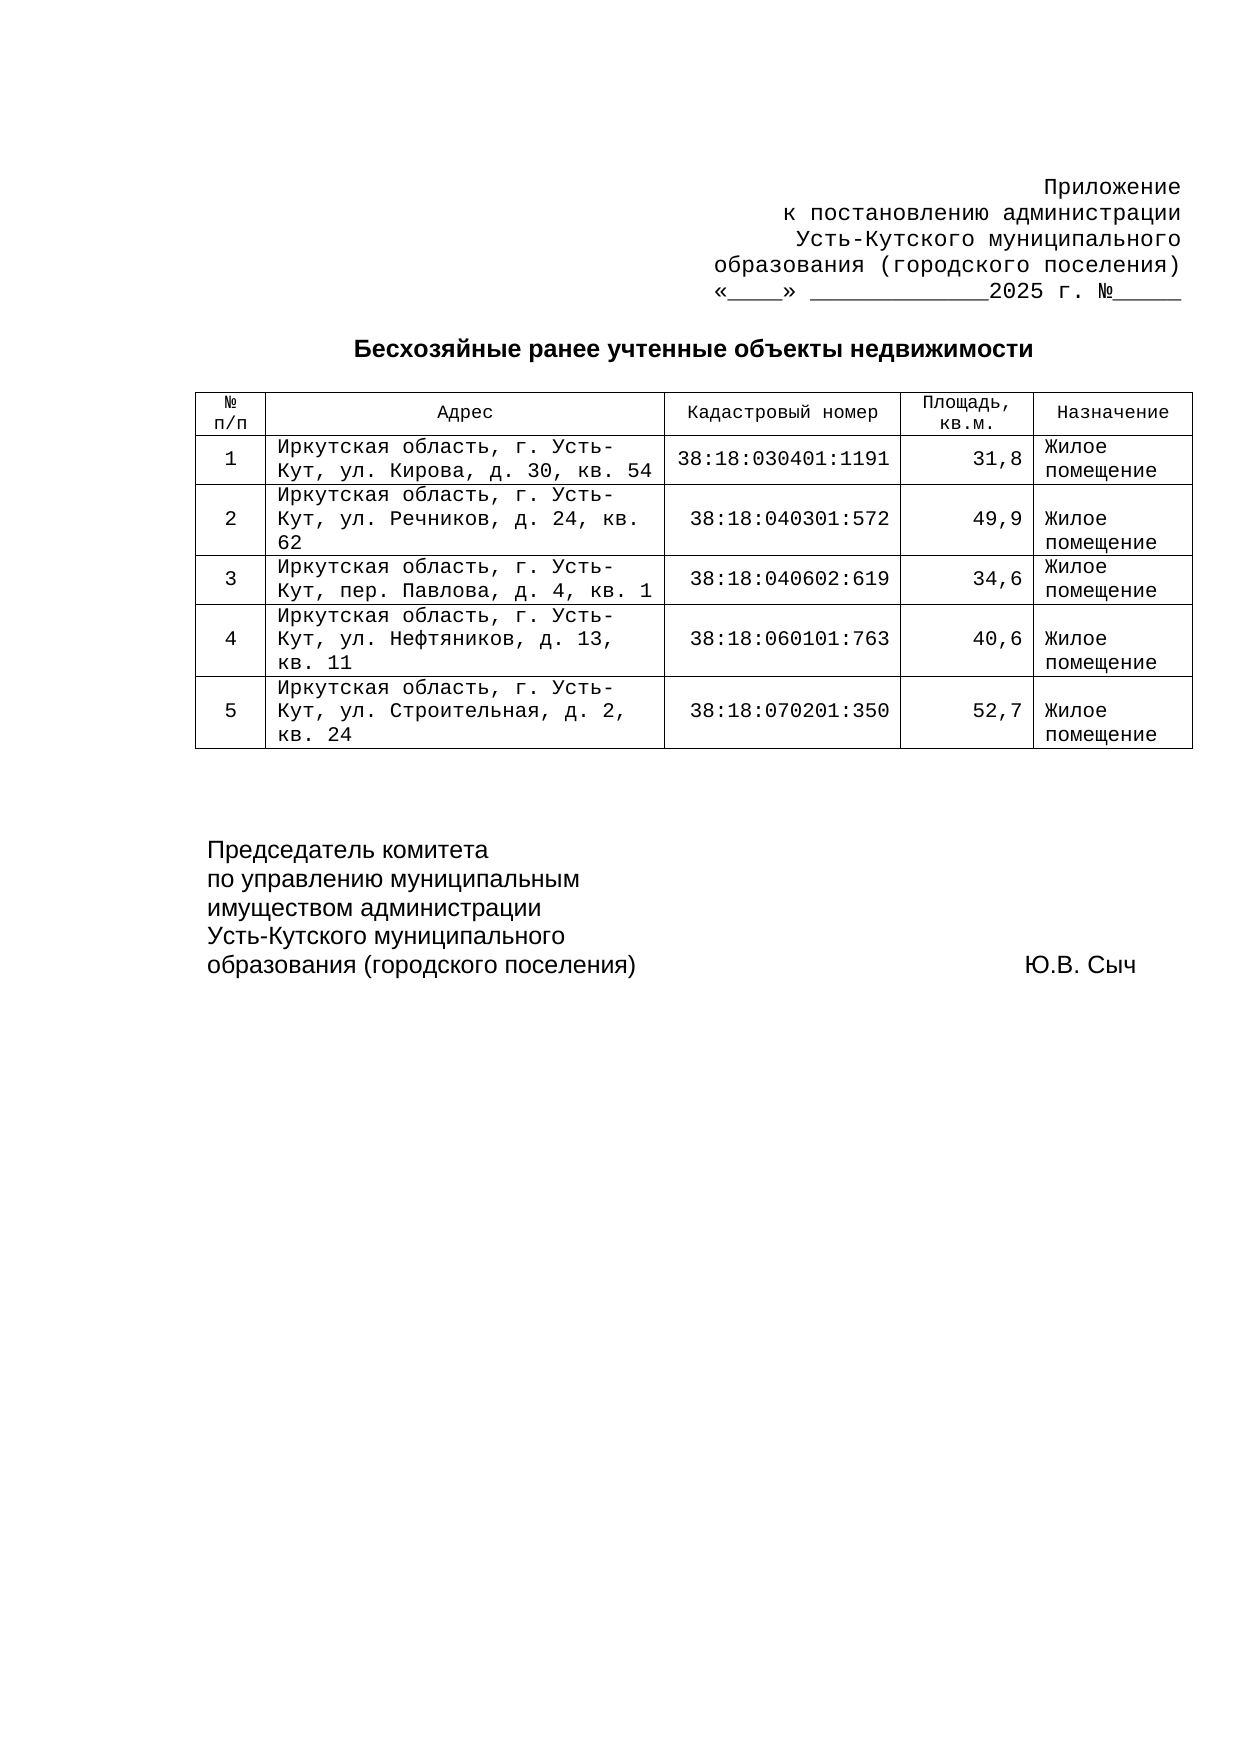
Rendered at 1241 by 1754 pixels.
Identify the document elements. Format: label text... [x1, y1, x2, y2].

text имуществом администрации [207, 892, 1181, 921]
table_header Назначение [1034, 393, 1192, 435]
table_cell 34,6 [901, 556, 1033, 604]
table_cell 38:18:070201:350 [665, 677, 900, 748]
table_cell Жилое помещение [1034, 556, 1192, 604]
table_cell 40,6 [901, 605, 1033, 676]
table_header № п/п [196, 393, 265, 435]
text по управлению муниципальным [207, 864, 1181, 892]
table_header Адрес [266, 393, 664, 435]
table_cell 4 [196, 605, 265, 676]
table_cell Иркутская область, г. Усть-Кут, ул. Строительная, д. 2, кв. 24 [266, 677, 664, 748]
table_cell 38:18:040301:572 [665, 485, 900, 555]
table_cell 1 [196, 436, 265, 483]
text образования (городского поселения) [207, 253, 1181, 279]
text Бесхозяйные ранее учтенные объекты недвижимости [207, 334, 1181, 363]
table_cell Жилое помещение [1034, 436, 1192, 483]
table_cell Иркутская область, г. Усть-Кут, ул. Кирова, д. 30, кв. 54 [266, 436, 664, 483]
table_cell Жилое помещение [1034, 605, 1192, 676]
table_header Площадь, кв.м. [901, 393, 1033, 435]
text Усть-Кутского муниципального [207, 227, 1181, 253]
table_header Кадастровый номер [665, 393, 900, 435]
table_cell Жилое помещение [1034, 485, 1192, 555]
table_cell 38:18:060101:763 [665, 605, 900, 676]
table_cell 52,7 [901, 677, 1033, 748]
text к постановлению администрации [207, 202, 1181, 227]
table_cell 49,9 [901, 485, 1033, 555]
table_cell 5 [196, 677, 265, 748]
table_cell Иркутская область, г. Усть-Кут, ул. Нефтяников, д. 13, кв. 11 [266, 605, 664, 676]
text образования (городского поселения) Ю.В. Сыч [207, 950, 1181, 979]
text Усть-Кутского муниципального [207, 921, 1181, 950]
text «____» _____________2025 г. №_____ [207, 279, 1181, 305]
table_cell 38:18:030401:1191 [665, 436, 900, 483]
table_cell 2 [196, 485, 265, 555]
text Председатель комитета [207, 835, 1181, 864]
text Приложение [207, 176, 1181, 202]
table_cell 31,8 [901, 436, 1033, 483]
table_cell 3 [196, 556, 265, 604]
table_cell Жилое помещение [1034, 677, 1192, 748]
table_cell 38:18:040602:619 [665, 556, 900, 604]
table_cell Иркутская область, г. Усть-Кут, пер. Павлова, д. 4, кв. 1 [266, 556, 664, 604]
table_cell Иркутская область, г. Усть-Кут, ул. Речников, д. 24, кв. 62 [266, 485, 664, 555]
